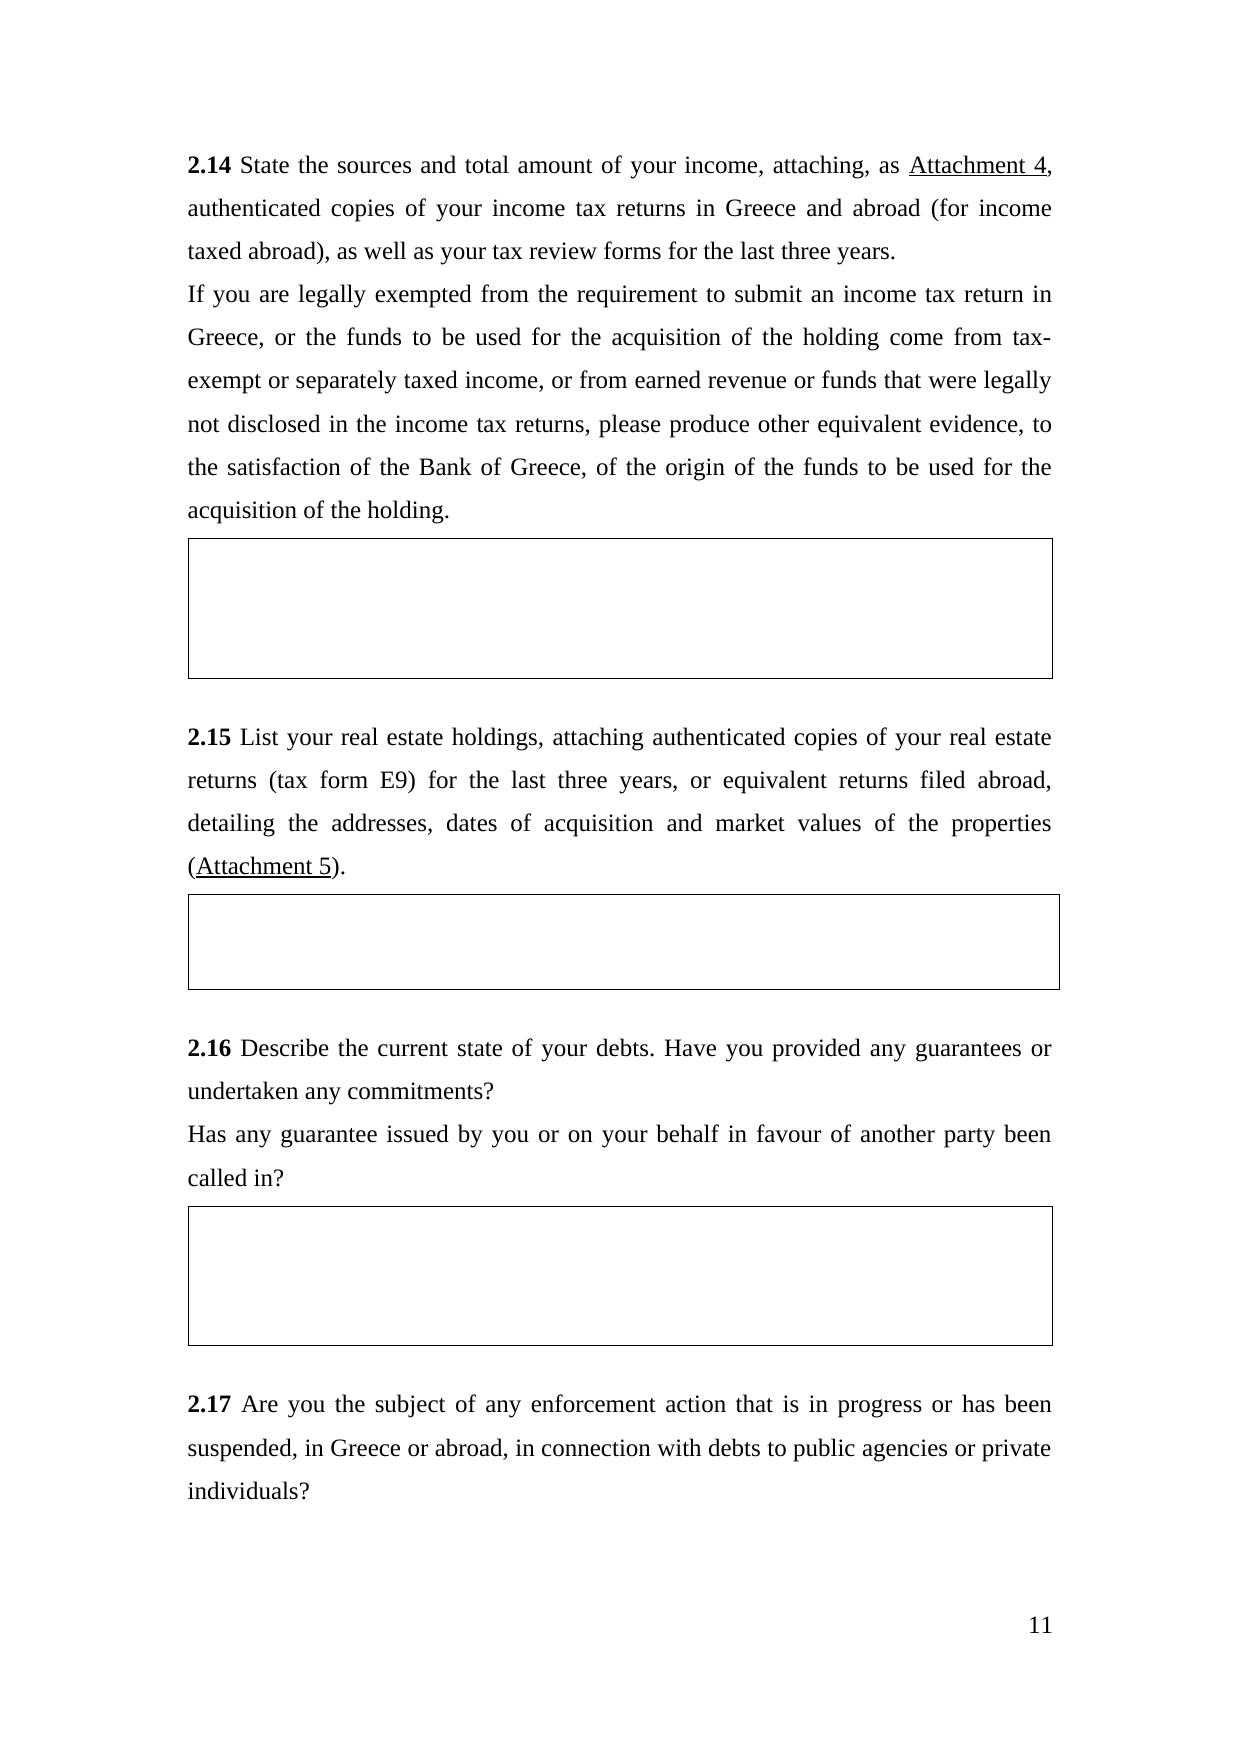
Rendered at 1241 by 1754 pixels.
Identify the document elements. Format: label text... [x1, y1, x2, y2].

text Has any guarantee issued by you or on your behalf in favour of another party been called in? [187, 1119, 1053, 1191]
table_header [189, 539, 1052, 678]
text If you are legally exempted from the requirement to submit an income tax return in Greece, or the funds to be used for the acquisition of the holding come from tax-exempt or separately taxed income, or from earned revenue or funds that were legally not disclosed in the income tax returns, please produce other equivalent evidence, to the satisfaction of the Bank of Greece, of the origin of the funds to be used for the acquisition of the holding. [187, 279, 1053, 524]
table_header [189, 1207, 1052, 1345]
text 2.14 State the sources and total amount of your income, attaching, as Attachment 4, authenticated copies of your income tax returns in Greece and abroad (for income taxed abroad), as well as your tax review forms for the last three years. [187, 150, 1053, 265]
table_header [189, 895, 1059, 989]
text 2.15 List your real estate holdings, attaching authenticated copies of your real estate returns (tax form E9) for the last three years, or equivalent returns filed abroad, detailing the addresses, dates of acquisition and market values of the properties (Attachment 5). [187, 722, 1053, 880]
text 2.16 Describe the current state of your debts. Have you provided any guarantees or undertaken any commitments? [187, 1033, 1053, 1105]
text 2.17 Are you the subject of any enforcement action that is in progress or has been suspended, in Greece or abroad, in connection with debts to public agencies or private individuals? [187, 1389, 1053, 1504]
